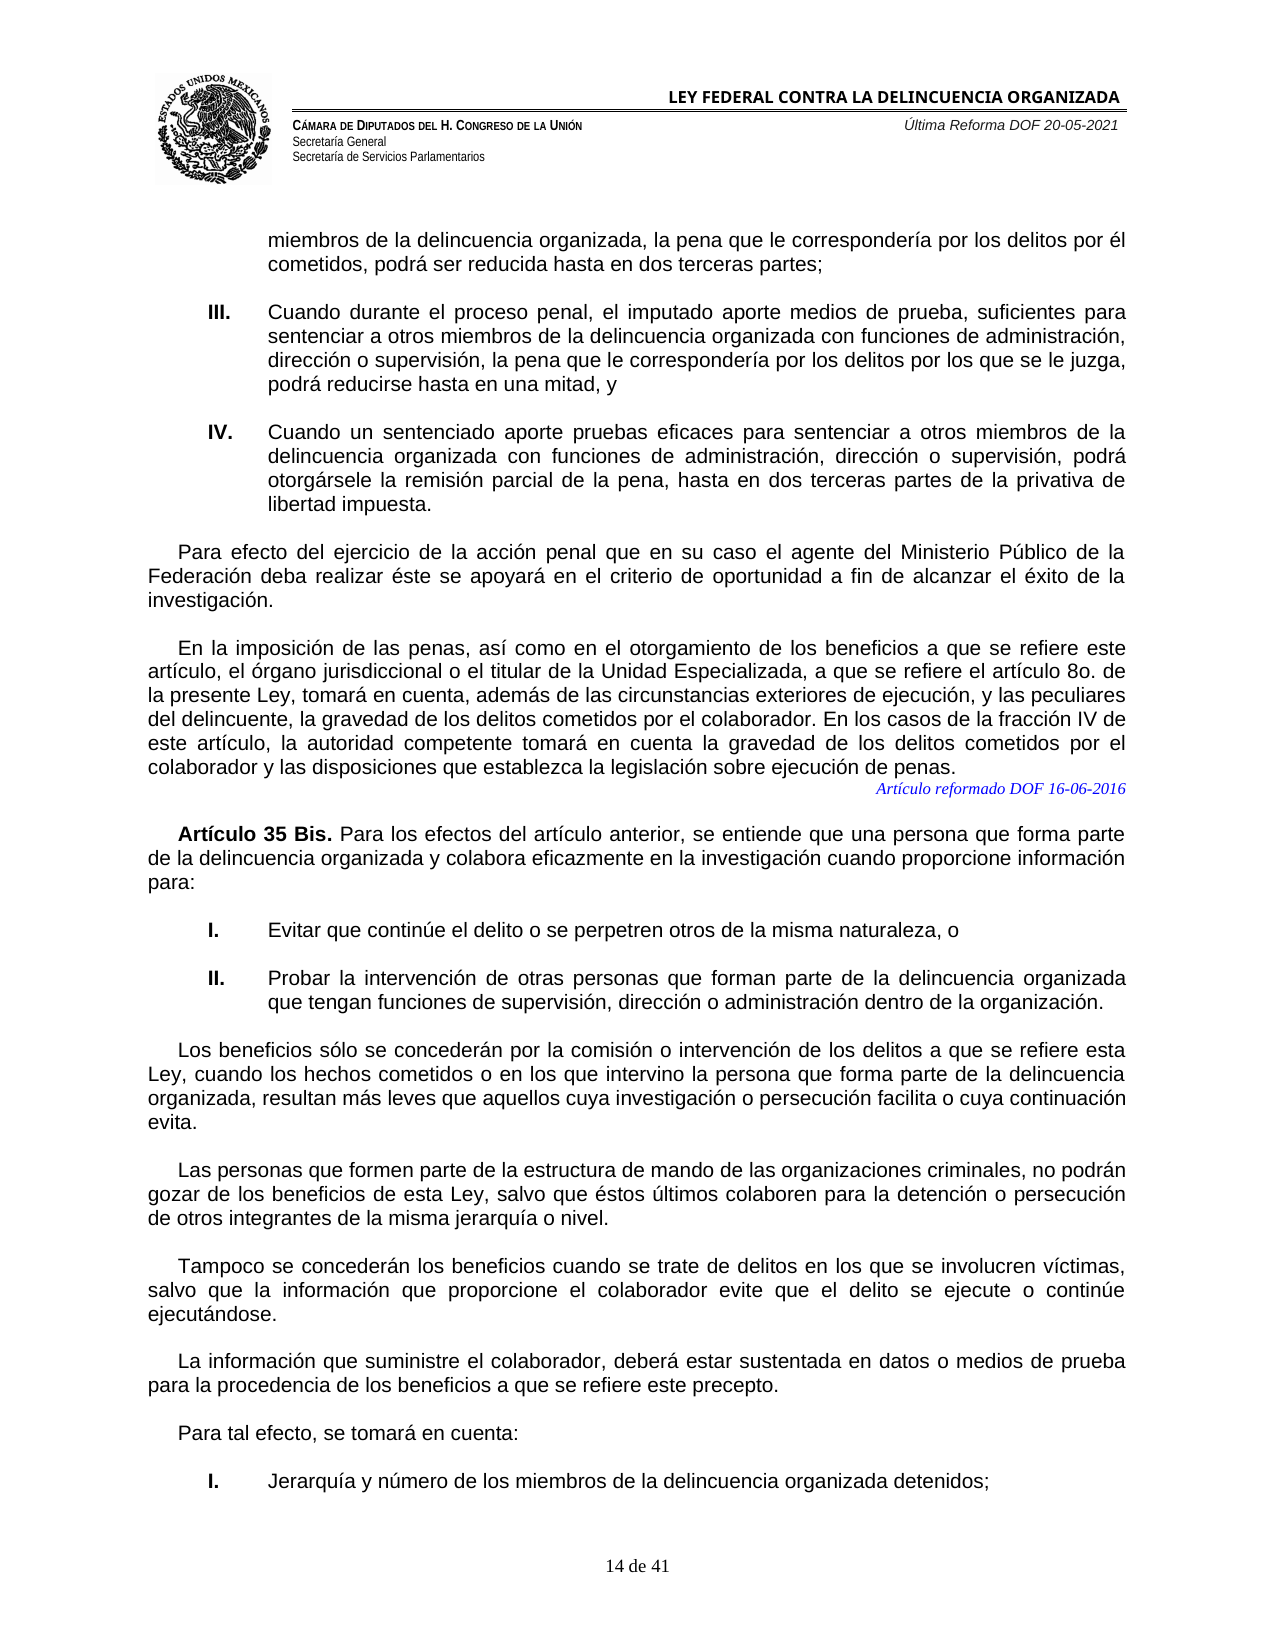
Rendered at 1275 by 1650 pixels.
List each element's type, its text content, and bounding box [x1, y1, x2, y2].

text La información que suministre el colaborador, deberá estar sustentada en datos o medios de prueba para la procedencia de los beneficios a que se refiere este precepto. [148, 1349, 1127, 1397]
text Las personas que formen parte de la estructura de mando de las organizaciones criminales, no podrán gozar de los beneficios de esta Ley, salvo que éstos últimos colaboren para la detención o persecución de otros integrantes de la misma jerarquía o nivel. [148, 1158, 1127, 1229]
text En la imposición de las penas, así como en el otorgamiento de los beneficios a que se refiere este artículo, el órgano jurisdiccional o el titular de la Unidad Especializada, a que se refiere el artículo 8o. de la presente Ley, tomará en cuenta, además de las circunstancias exteriores de ejecución, y las peculiares del delincuente, la gravedad de los delitos cometidos por el colaborador. En los casos de la fracción IV de este artículo, la autoridad competente tomará en cuenta la gravedad de los delitos cometidos por el colaborador y las disposiciones que establezca la legislación sobre ejecución de penas. [148, 635, 1127, 779]
text III. Cuando durante el proceso penal, el imputado aporte medios de prueba, suficientes para sentenciar a otros miembros de la delincuencia organizada con funciones de administración, dirección o supervisión, la pena que le correspondería por los delitos por los que se le juzga, podrá reducirse hasta en una mitad, y [208, 300, 1127, 396]
text IV. Cuando un sentenciado aporte pruebas eficaces para sentenciar a otros miembros de la delincuencia organizada con funciones de administración, dirección o supervisión, podrá otorgársele la remisión parcial de la pena, hasta en dos terceras partes de la privativa de libertad impuesta. [208, 420, 1127, 516]
text Para tal efecto, se tomará en cuenta: [148, 1421, 1127, 1445]
text I. Jerarquía y número de los miembros de la delincuencia organizada detenidos; [208, 1469, 1127, 1493]
text Tampoco se concederán los beneficios cuando se trate de delitos en los que se involucren víctimas, salvo que la información que proporcione el colaborador evite que el delito se ejecute o continúe ejecutándose. [148, 1253, 1127, 1325]
text II. Probar la intervención de otras personas que forman parte de la delincuencia organizada que tengan funciones de supervisión, dirección o administración dentro de la organización. [208, 966, 1127, 1014]
text Para efecto del ejercicio de la acción penal que en su caso el agente del Ministerio Público de la Federación deba realizar éste se apoyará en el criterio de oportunidad a fin de alcanzar el éxito de la investigación. [148, 539, 1127, 611]
text I. Evitar que continúe el delito o se perpetren otros de la misma naturaleza, o [208, 918, 1127, 942]
text Artículo reformado DOF 16-06-2016 [148, 779, 1127, 798]
text Los beneficios sólo se concederán por la comisión o intervención de los delitos a que se refiere esta Ley, cuando los hechos cometidos o en los que intervino la persona que forma parte de la delincuencia organizada, resultan más leves que aquellos cuya investigación o persecución facilita o cuya continuación evita. [148, 1038, 1127, 1134]
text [208, 228, 1127, 276]
text Artículo 35 Bis. Para los efectos del artículo anterior, se entiende que una persona que forma parte de la delincuencia organizada y colabora eficazmente en la investigación cuando proporcione información para: [148, 822, 1127, 894]
